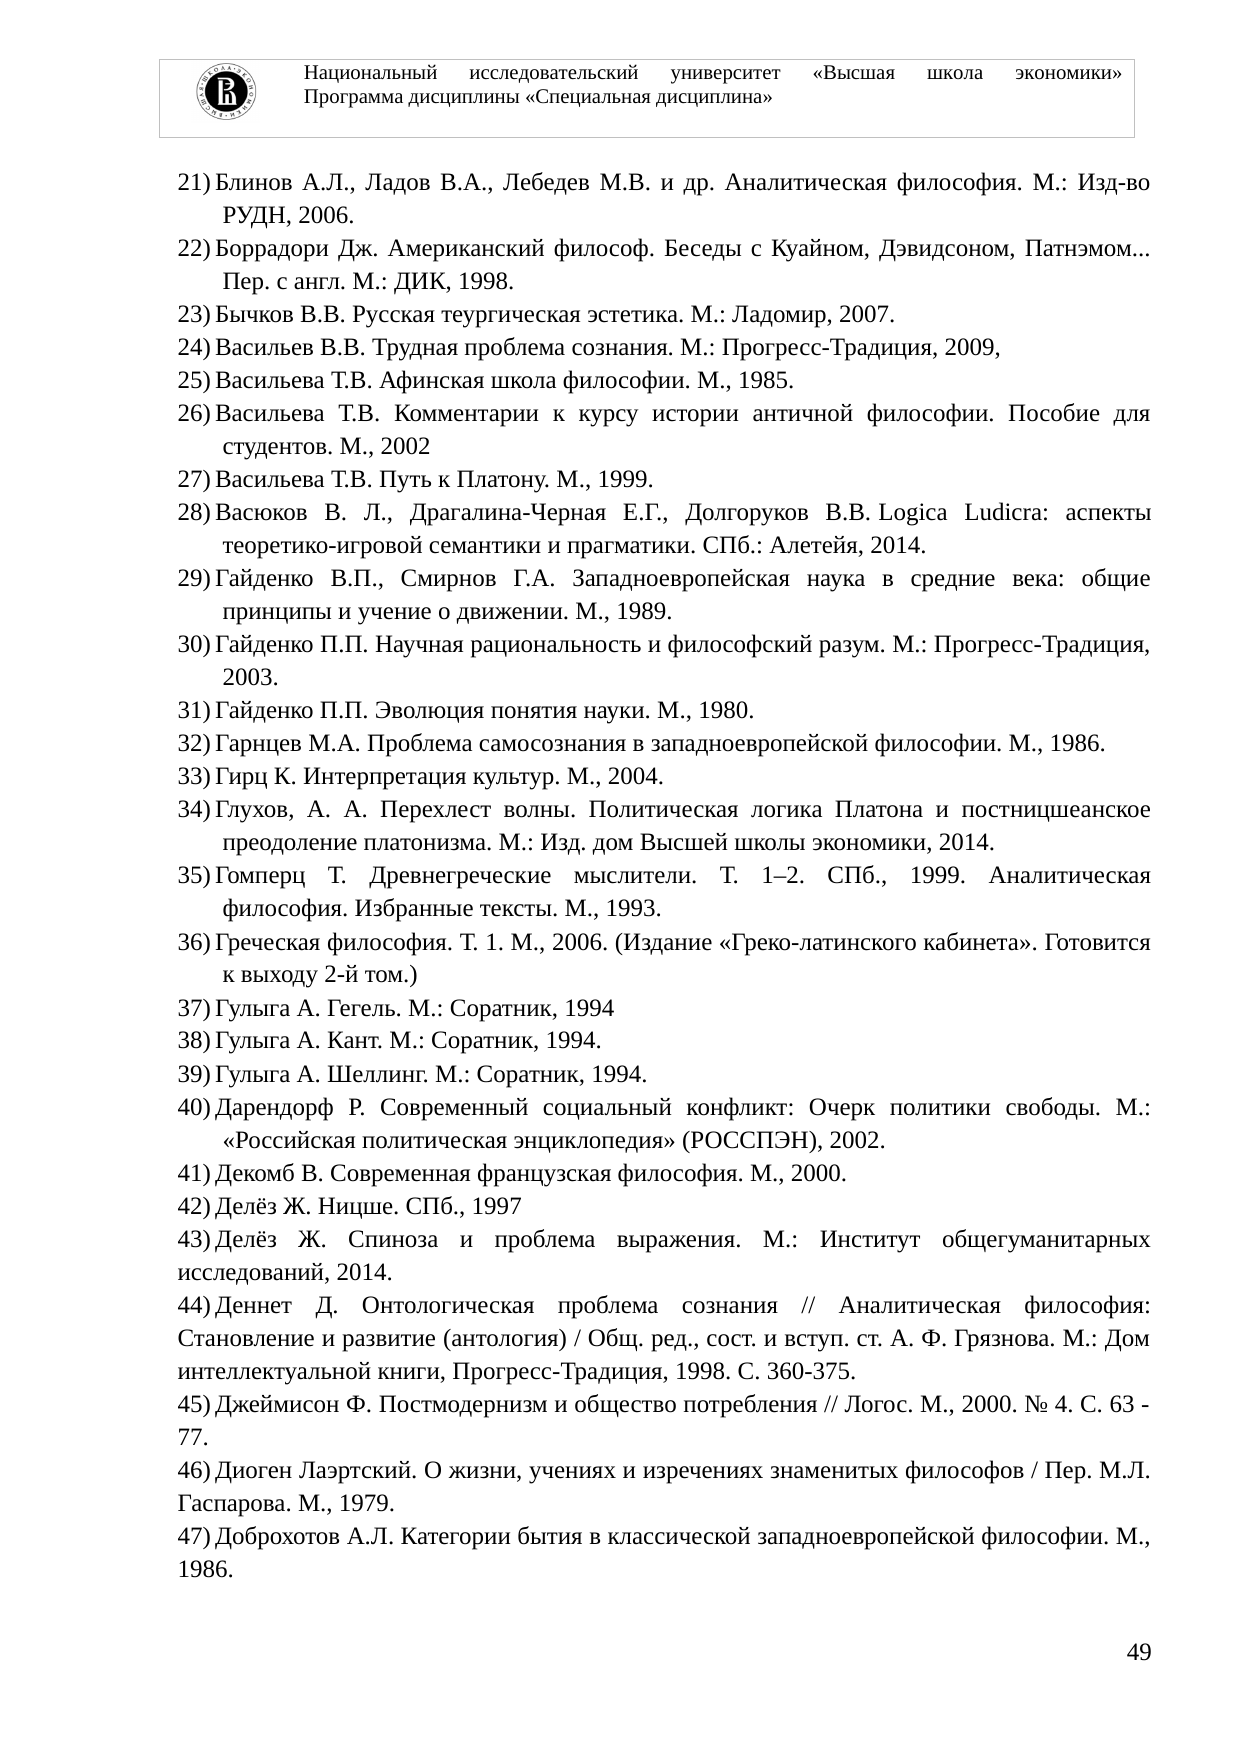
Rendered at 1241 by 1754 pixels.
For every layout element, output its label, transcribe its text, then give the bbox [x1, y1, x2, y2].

list Гайденко П.П. Эволюция понятия науки. М., 1980. [177, 695, 1152, 724]
list Делёз Ж. Ницше. СПб., 1997 [177, 1191, 1152, 1219]
list Васильева Т.В. Комментарии к курсу истории античной философии. Пособие для студентов. М., 2002 [177, 398, 1152, 460]
list Гирц К. Интерпретация культур. М., 2004. [177, 761, 1152, 790]
list Гулыга А. Гегель. М.: Соратник, 1994 [177, 993, 1152, 1021]
list Гарнцев М.А. Проблема самосознания в западноевропейской философии. М., 1986. [177, 728, 1152, 757]
list Делёз Ж. Спиноза и проблема выражения. М.: Институт общегуманитарных исследований, 2014. [177, 1224, 1152, 1286]
list Гомперц Т. Древнегреческие мыслители. Т. 1–2. СПб., 1999. Аналитическая философия. Избранные тексты. М., 1993. [177, 861, 1152, 922]
list Васильева Т.В. Путь к Платону. М., 1999. [177, 464, 1152, 493]
list Васильева Т.В. Афинская школа философии. М., 1985. [177, 365, 1152, 394]
list Гулыга А. Кант. М.: Соратник, 1994. [177, 1026, 1152, 1054]
list Бычков В.В. Русская теургическая эстетика. М.: Ладомир, 2007. [177, 299, 1152, 328]
list Васильев В.В. Трудная проблема сознания. М.: Прогресс-Традиция, 2009, [177, 332, 1152, 361]
picture [191, 60, 261, 123]
list Декомб В. Современная французская философия. М., 2000. [177, 1158, 1152, 1186]
list Деннет Д. Онтологическая проблема сознания // Аналитическая философия: Становление и развитие (антология) / Общ. ред., сост. и вступ. ст. А. Ф. Грязнова. М.: Дом интеллектуальной книги, Прогресс-Традиция, 1998. С. 360-375. [177, 1290, 1152, 1384]
list Джеймисон Ф. Постмодернизм и общество потребления // Логос. М., 2000. № 4. С. 63 -77. [177, 1389, 1152, 1451]
list Греческая философия. Т. 1. М., 2006. (Издание «Греко-латинского кабинета». Готовится к выходу 2-й том.) [177, 927, 1152, 988]
list Доброхотов А.Л. Категории бытия в классической западноевропейской философии. М., 1986. [177, 1521, 1152, 1583]
list Диоген Лаэртский. О жизни, учениях и изречениях знаменитых философов / Пер. М.Л. Гаспарова. М., 1979. [177, 1455, 1152, 1517]
list Глухов, А. А. Перехлест волны. Политическая логика Платона и постницшеанское преодоление платонизма. М.: Изд. дом Высшей школы экономики, 2014. [177, 794, 1152, 856]
list Блинов А.Л., Ладов В.А., Лебедев М.В. и др. Аналитическая философия. М.: Изд-во РУДН, 2006. [177, 167, 1152, 229]
list Боррадори Дж. Американский философ. Беседы с Куайном, Дэвидсоном, Патнэмом... Пер. с англ. М.: ДИК, 1998. [177, 233, 1152, 295]
list Гайденко В.П., Смирнов Г.А. Западноевропейская наука в средние века: общие принципы и учение о движении. М., 1989. [177, 563, 1152, 625]
list Васюков В. Л., Драгалина-Черная Е.Г., Долгоруков В.В. Logica Ludicra: аспекты теоретико-игровой семантики и прагматики. СПб.: Алетейя, 2014. [177, 497, 1152, 559]
list Гулыга А. Шеллинг. М.: Соратник, 1994. [177, 1059, 1152, 1087]
list Дарендорф Р. Современный социальный конфликт: Очерк политики свободы. М.: «Российская политическая энциклопедия» (РОССПЭН), 2002. [177, 1092, 1152, 1153]
list Гайденко П.П. Научная рациональность и философский разум. М.: Прогресс-Традиция, 2003. [177, 629, 1152, 691]
